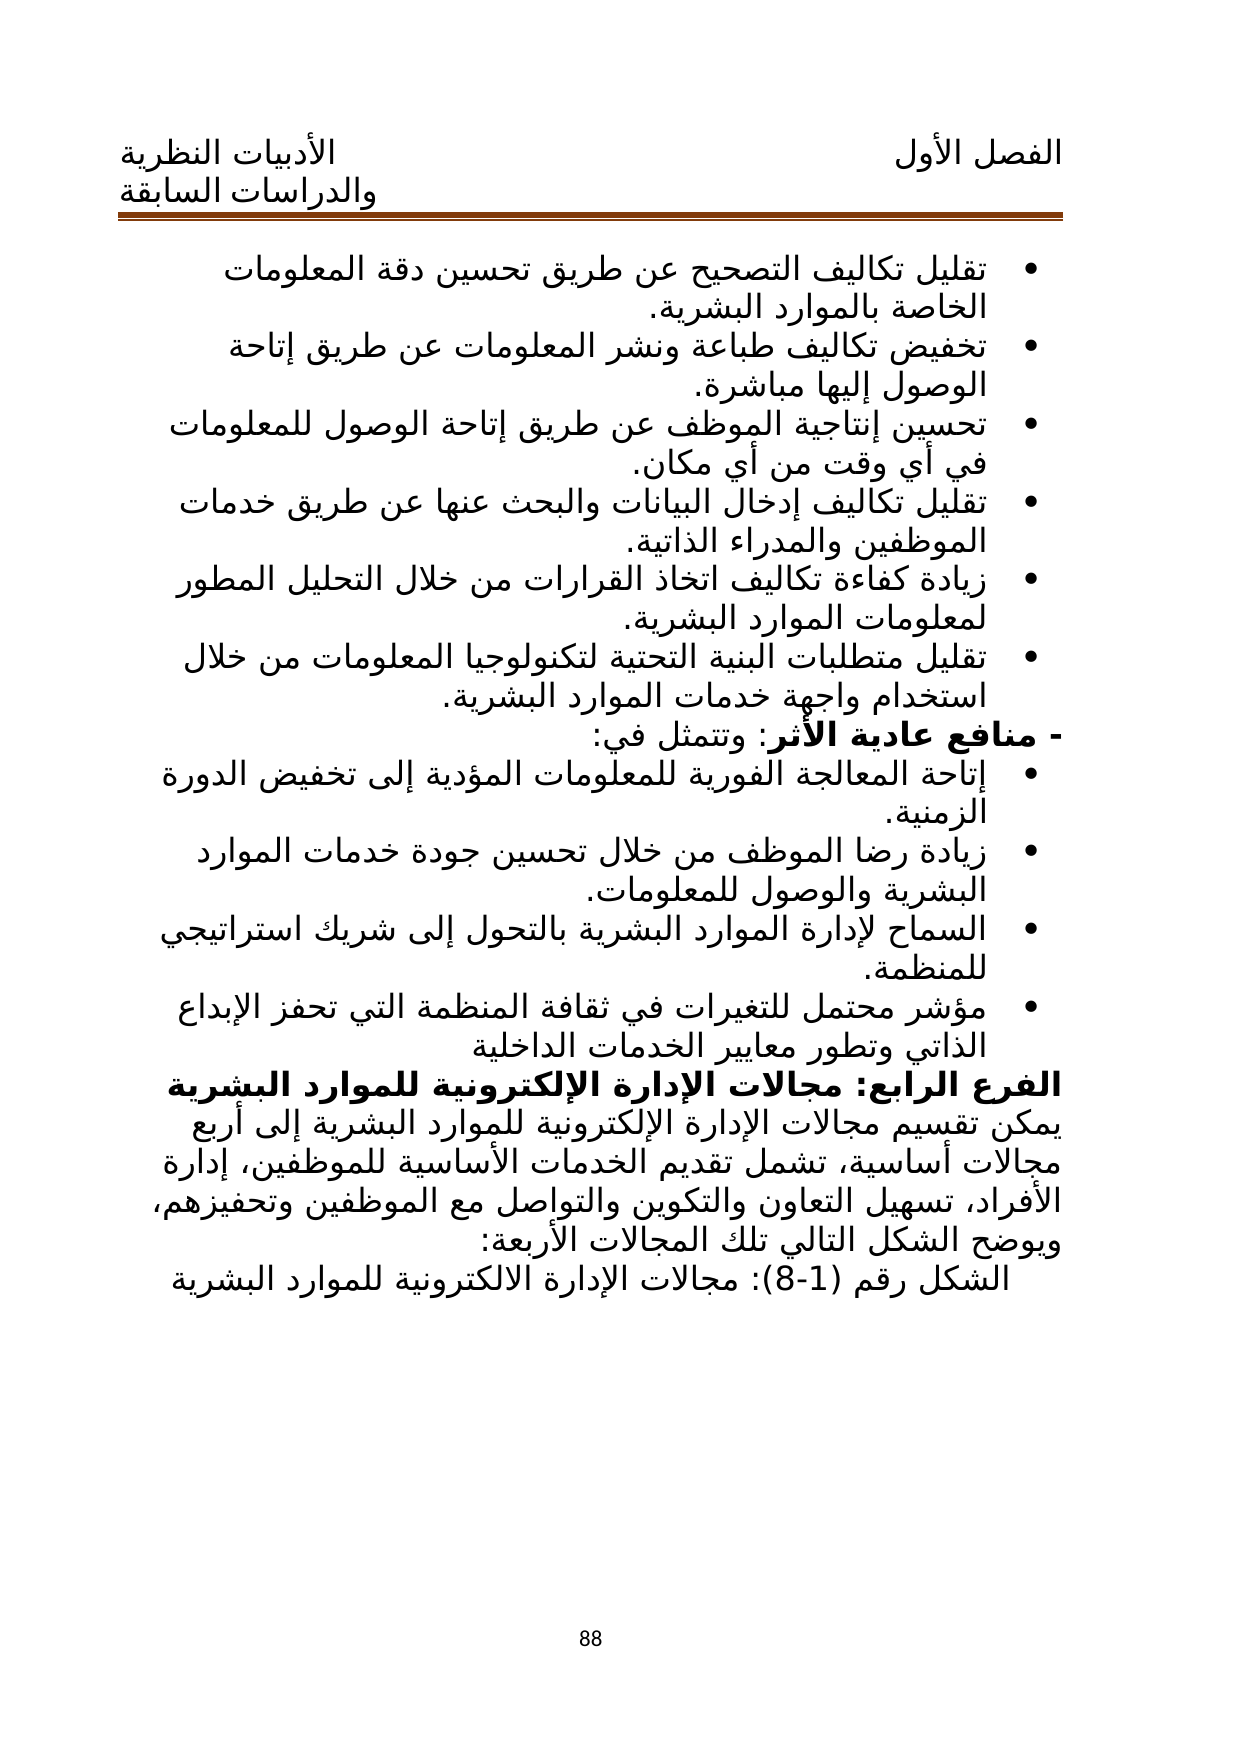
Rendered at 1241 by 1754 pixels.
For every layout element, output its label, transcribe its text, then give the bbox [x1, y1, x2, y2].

list تقليل متطلبات البنية التحتية لتكنولوجيا المعلومات من خلال استخدام واجهة خدمات الموارد البشرية. [118, 638, 1026, 715]
list تقليل تكاليف إدخال البيانات والبحث عنها عن طريق خدمات الموظفين والمدراء الذاتية. [118, 482, 1026, 560]
text الشكل رقم (1-8): مجالات الإدارة الالكترونية للموارد البشرية [118, 1259, 1063, 1298]
text - منافع عادية الأثر: وتتمثل في: [118, 715, 1063, 754]
text يمكن تقسيم مجالات الإدارة الإلكترونية للموارد البشرية إلى أربع مجالات أساسية، تشمل تقديم الخدمات الأساسية للموظفين، إدارة الأفراد، تسهيل التعاون والتكوين والتواصل مع الموظفين وتحفيزهم، ويوضح الشكل التالي تلك المجالات الأربعة: [118, 1104, 1063, 1259]
list زيادة رضا الموظف من خلال تحسين جودة خدمات الموارد البشرية والوصول للمعلومات. [118, 832, 1026, 909]
list مؤشر محتمل للتغيرات في ثقافة المنظمة التي تحفز الإبداع الذاتي وتطور معايير الخدمات الداخلية [118, 987, 1026, 1065]
text الفرع الرابع: مجالات الإدارة الإلكترونية للموارد البشرية [118, 1065, 1063, 1104]
list زيادة كفاءة تكاليف اتخاذ القرارات من خلال التحليل المطور لمعلومات الموارد البشرية. [118, 560, 1026, 638]
list تقليل تكاليف التصحيح عن طريق تحسين دقة المعلومات الخاصة بالموارد البشرية. [118, 249, 1026, 327]
list تخفيض تكاليف طباعة ونشر المعلومات عن طريق إتاحة الوصول إليها مباشرة. [118, 327, 1026, 404]
list تحسين إنتاجية الموظف عن طريق إتاحة الوصول للمعلومات في أي وقت من أي مكان. [118, 404, 1026, 482]
list إتاحة المعالجة الفورية للمعلومات المؤدية إلى تخفيض الدورة الزمنية. [118, 754, 1026, 832]
list السماح لإدارة الموارد البشرية بالتحول إلى شريك استراتيجي للمنظمة. [118, 909, 1026, 987]
